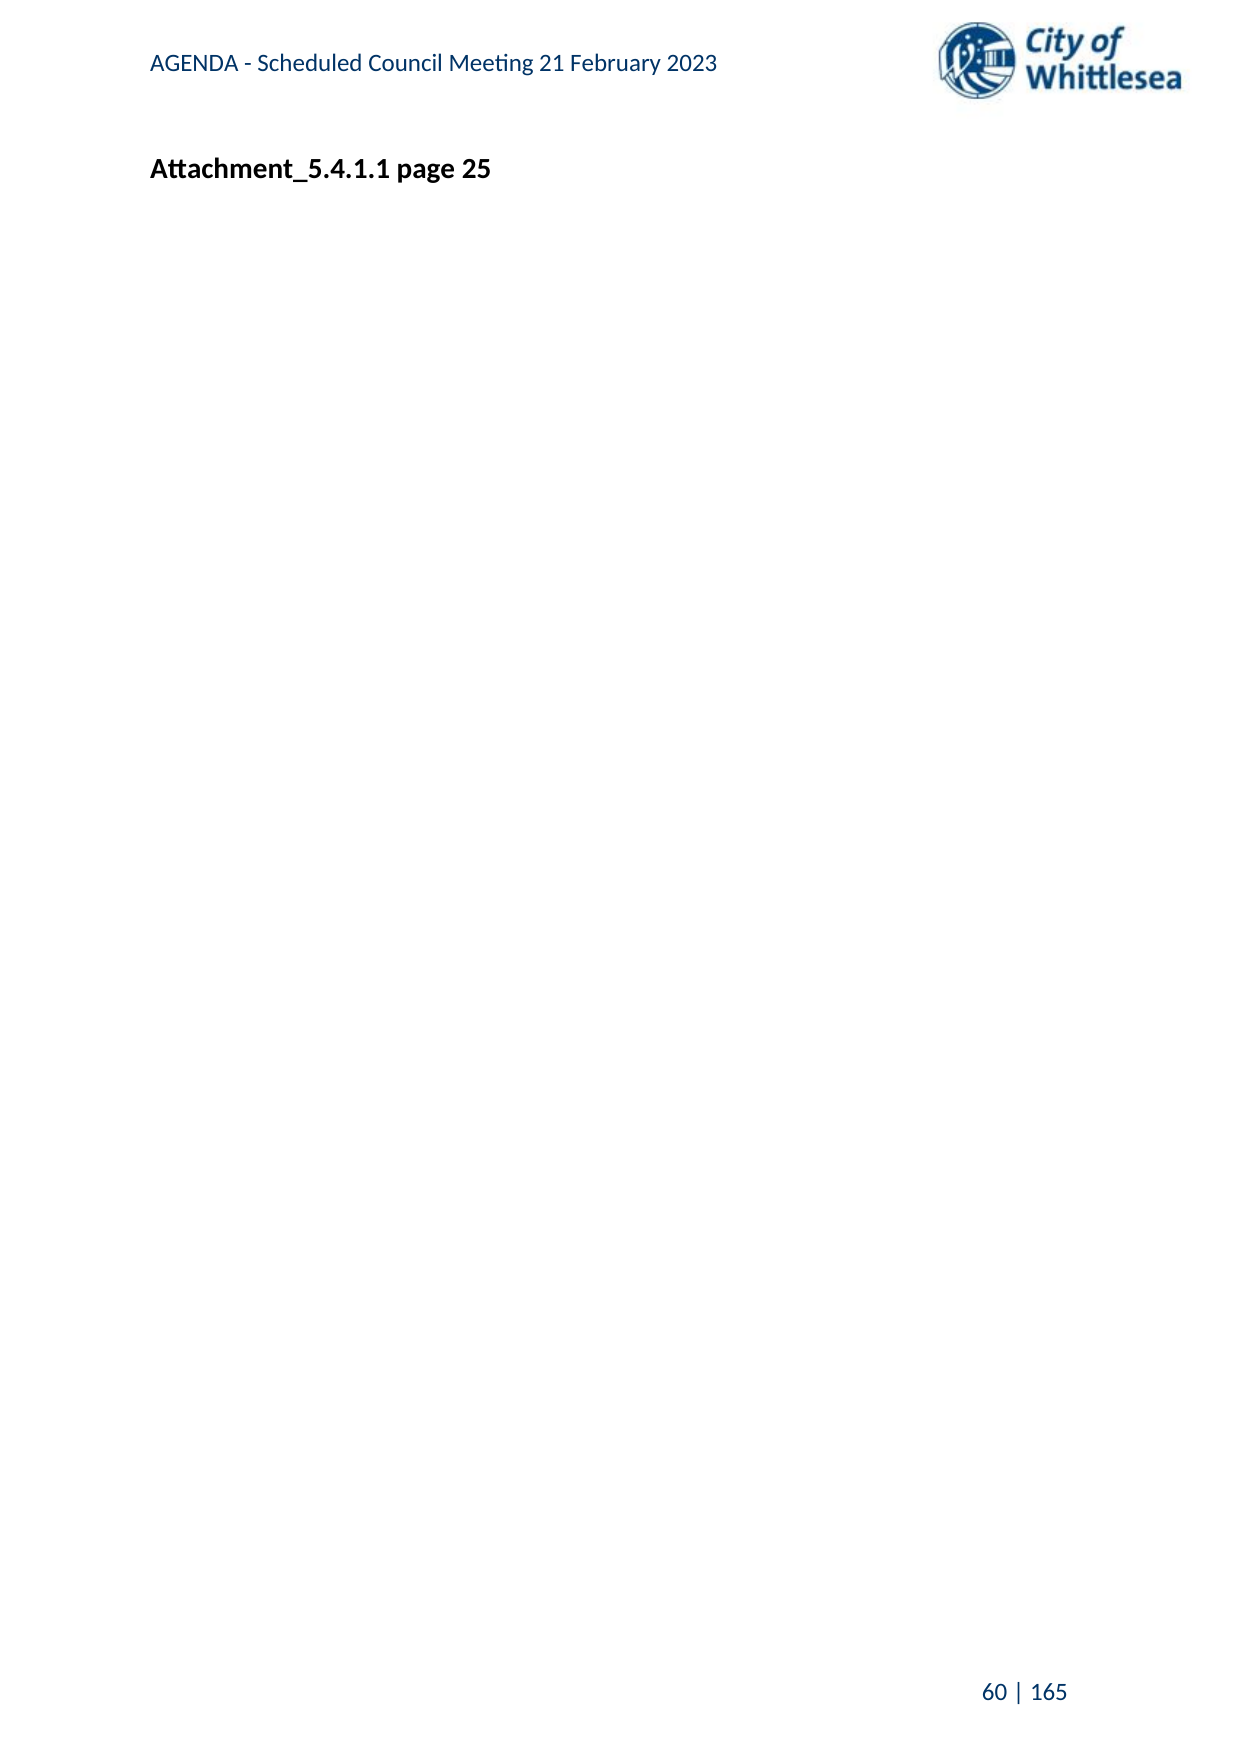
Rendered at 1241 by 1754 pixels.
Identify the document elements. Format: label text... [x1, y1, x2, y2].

picture [0, 0, 1241, 127]
text Attachment_5.4.1.1 page 25 [150, 150, 1090, 186]
